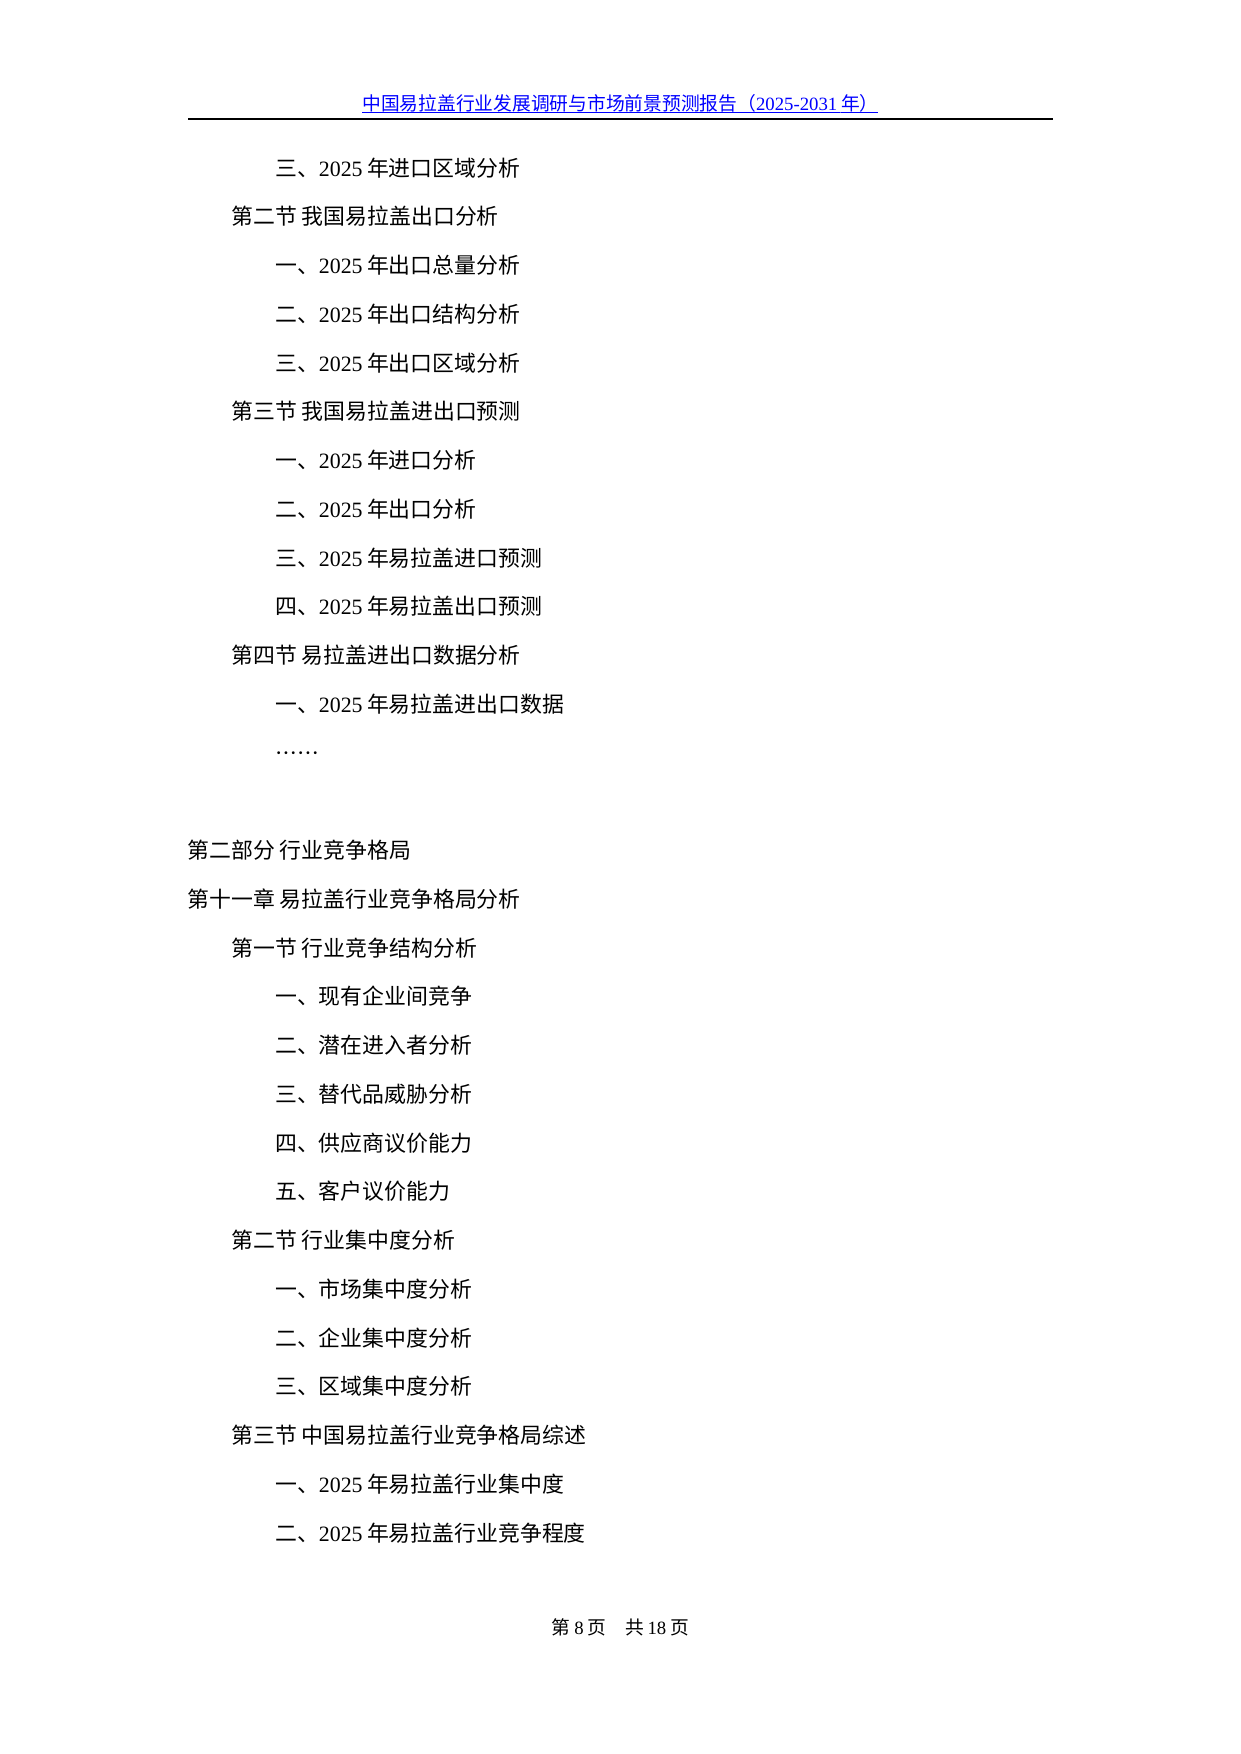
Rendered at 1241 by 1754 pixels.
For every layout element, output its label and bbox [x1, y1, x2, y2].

text [187, 150, 1053, 1548]
